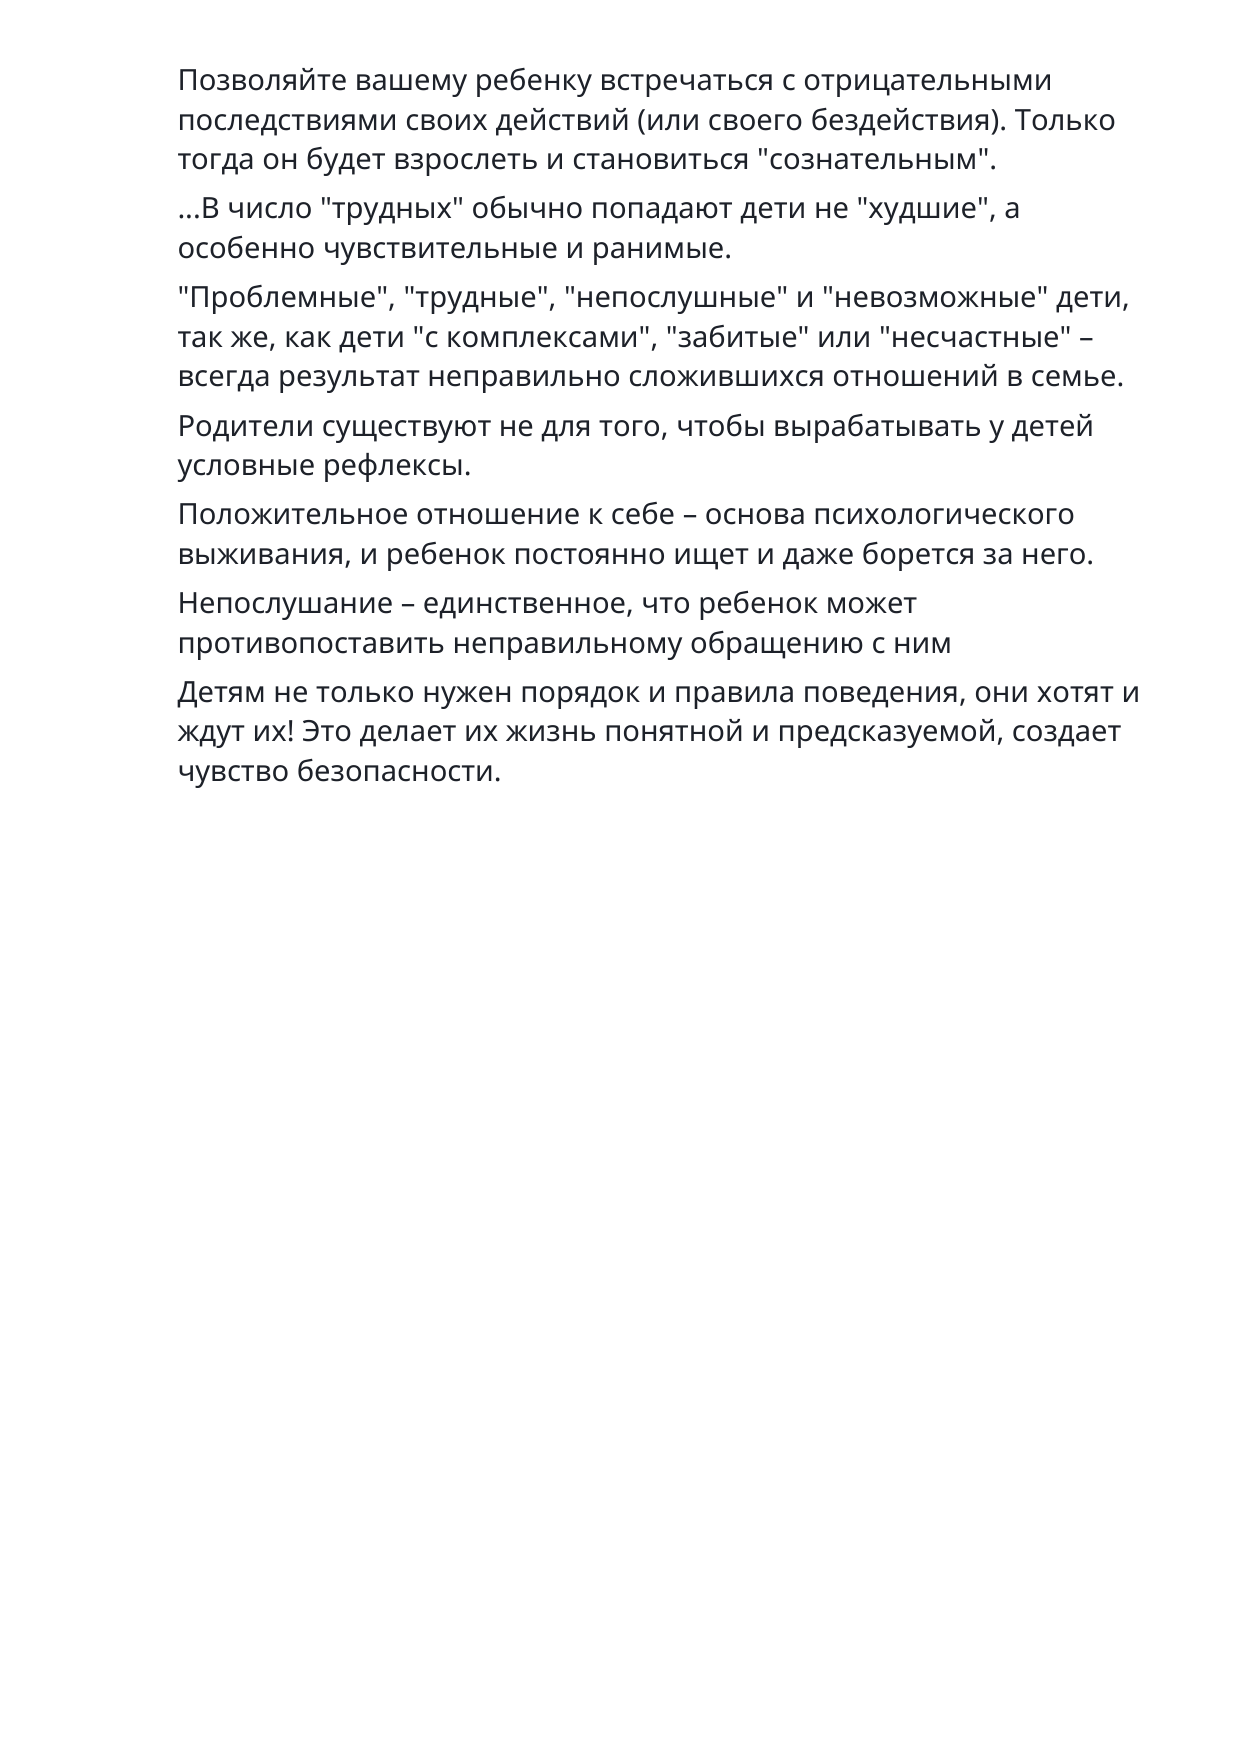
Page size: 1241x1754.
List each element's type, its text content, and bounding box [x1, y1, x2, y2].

text Непослушание – единственное, что ребенок может противопоставить неправильному обращению с ним [177, 582, 1152, 662]
text Родители существуют не для того, чтобы вырабатывать у детей условные рефлексы. [177, 405, 1152, 484]
text Положительное отношение к себе – основа психологического выживания, и ребенок постоянно ищет и даже борется за него. [177, 493, 1152, 573]
text Детям не только нужен порядок и правила поведения, они хотят и ждут их! Это делает их жизнь понятной и предсказуемой, создает чувство безопасности. [177, 671, 1152, 790]
text Позволяйте вашему ребенку встречаться с отрицательными последствиями своих действий (или своего бездействия). Только тогда он будет взрослеть и становиться "сознательным". [177, 59, 1152, 178]
text "Проблемные", "трудные", "непослушные" и "невозможные" дети, так же, как дети "с комплексами", "забитые" или "несчастные" – всегда результат неправильно сложившихся отношений в семье. [177, 276, 1152, 395]
text ...В число "трудных" обычно попадают дети не "худшие", а особенно чувствительные и ранимые. [177, 188, 1152, 267]
